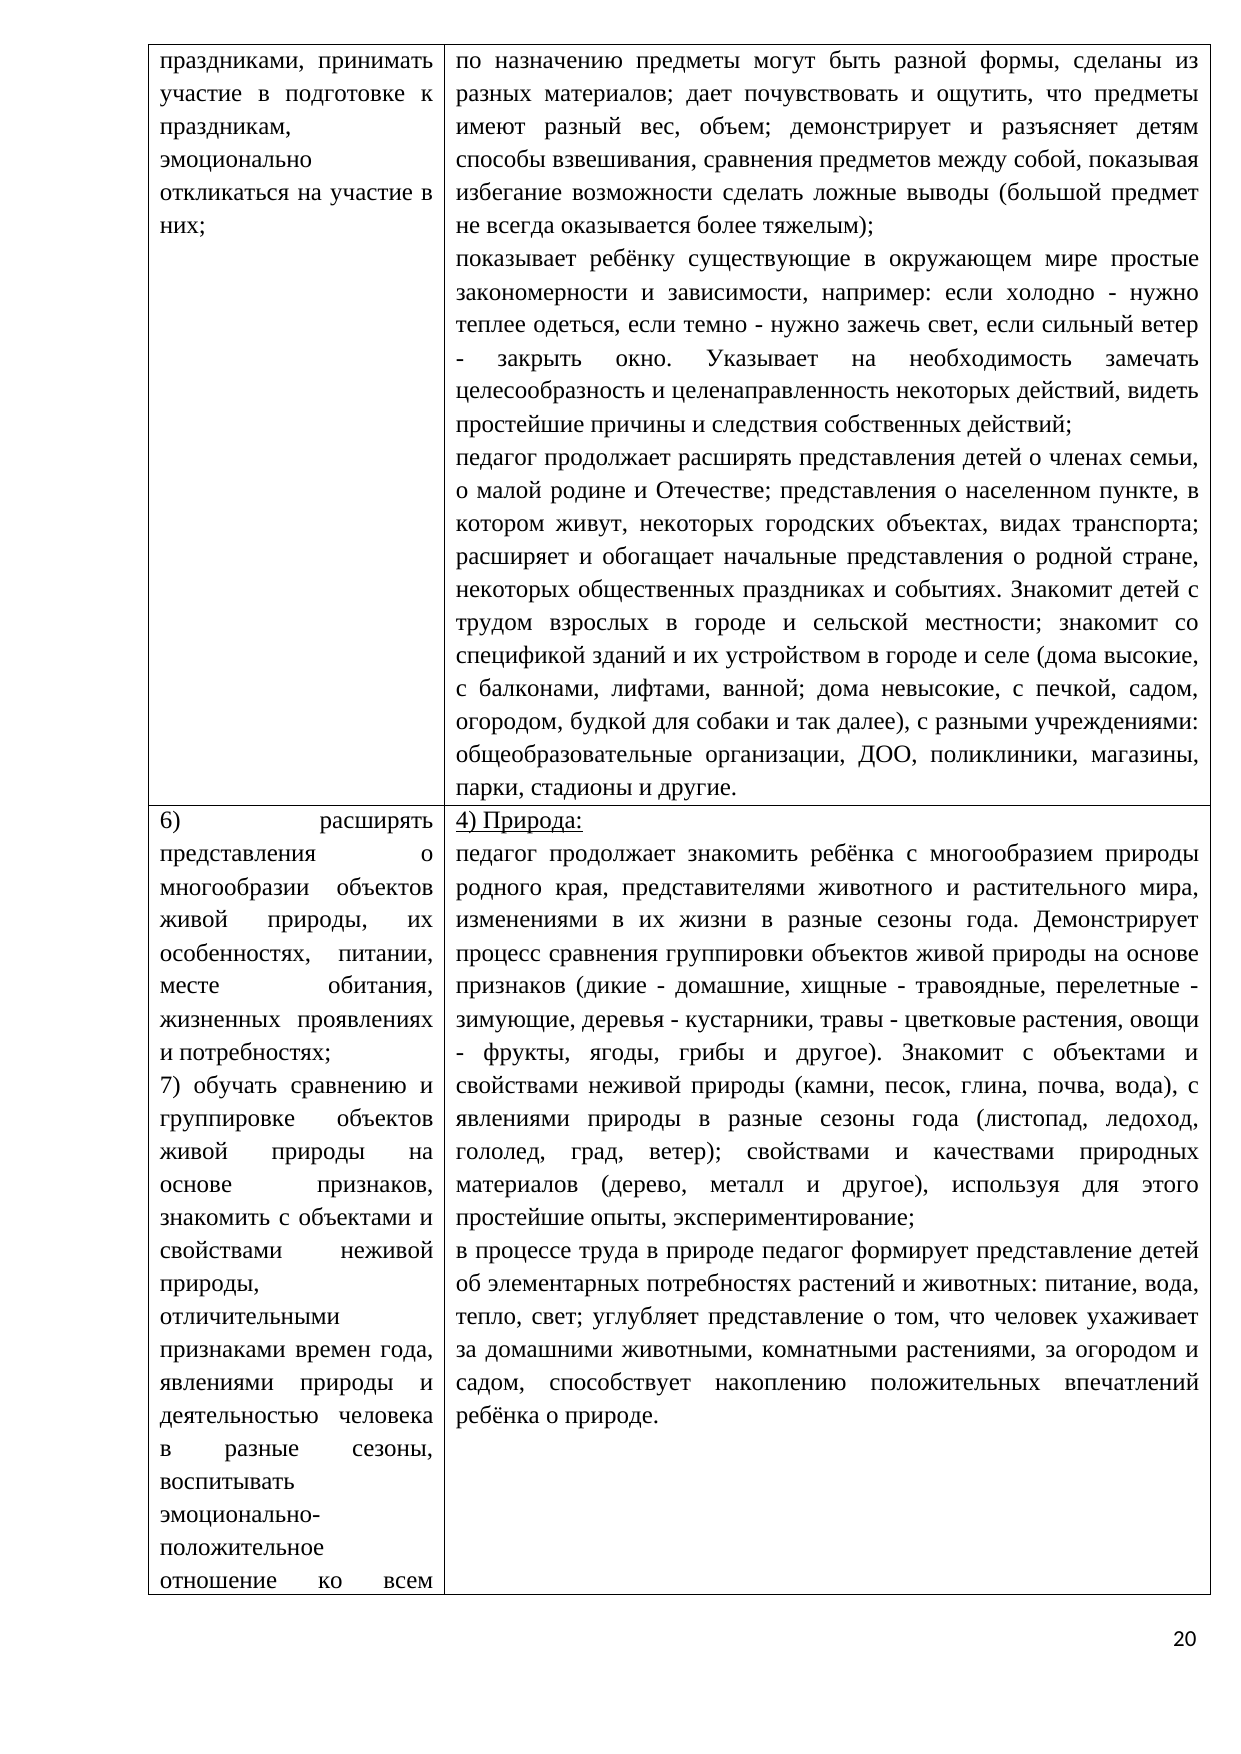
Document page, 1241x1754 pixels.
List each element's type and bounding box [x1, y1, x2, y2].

table_cell [149, 45, 444, 804]
table_cell [445, 806, 1210, 1594]
table_cell [149, 806, 444, 1594]
table_cell [445, 45, 1210, 804]
